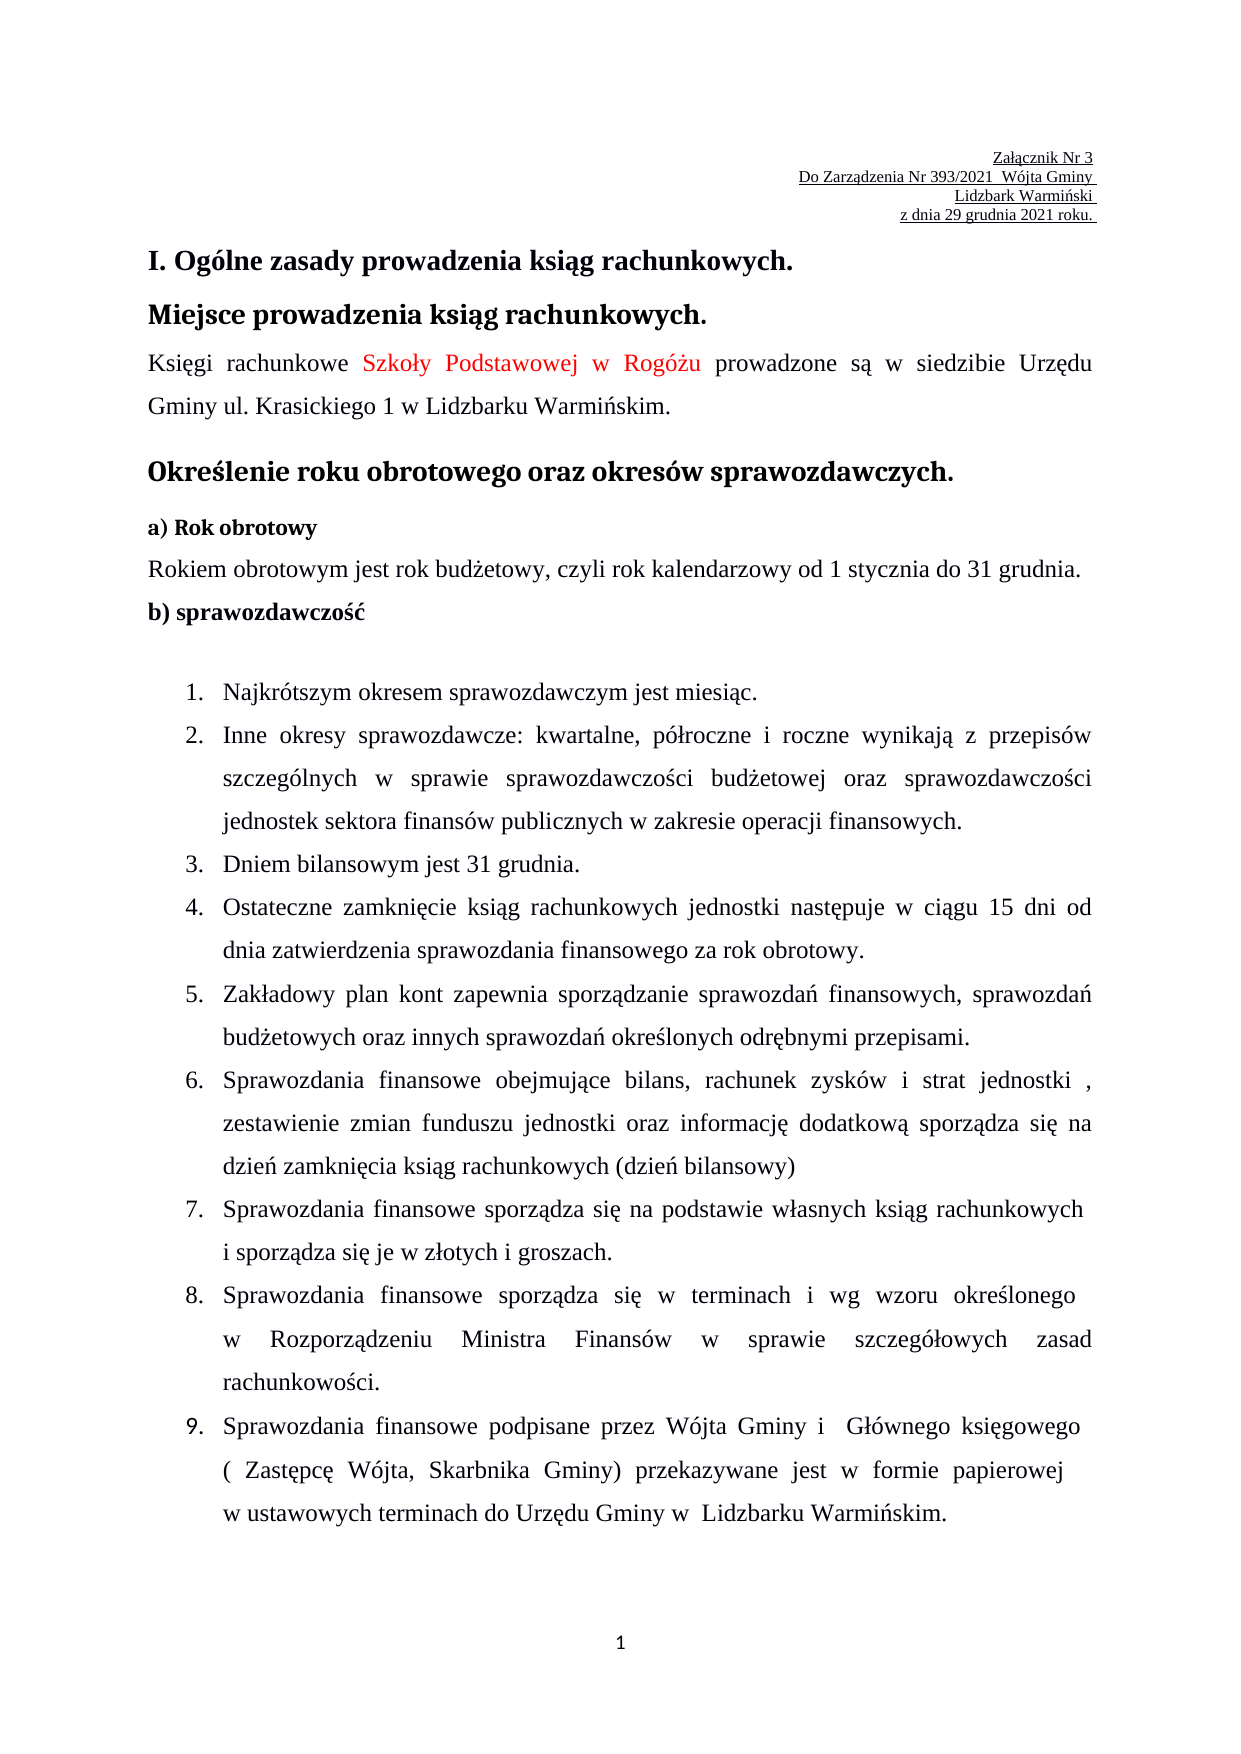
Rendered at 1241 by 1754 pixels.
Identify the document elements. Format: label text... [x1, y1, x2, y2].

text Księgi rachunkowe Szkoły Podstawowej w Rogóżu prowadzone są w siedzibie Urzędu Gminy ul. Krasickiego 1 w Lidzbarku Warmińskim. [148, 348, 1093, 420]
subtitle Miejsce prowadzenia ksiąg rachunkowych. [148, 298, 1093, 331]
subtitle a) Rok obrotowy [148, 514, 1093, 541]
list Sprawozdania finansowe obejmujące bilans, rachunek zysków i strat jednostki , zestawienie zmian funduszu jednostki oraz informację dodatkową sporządza się na dzień zamknięcia ksiąg rachunkowych (dzień bilansowy) [185, 1065, 1093, 1180]
list Inne okresy sprawozdawcze: kwartalne, półroczne i roczne wynikają z przepisów szczególnych w sprawie sprawozdawczości budżetowej oraz sprawozdawczości jednostek sektora finansów publicznych w zakresie operacji finansowych. [185, 720, 1093, 835]
text I. Ogólne zasady prowadzenia ksiąg rachunkowych. [148, 243, 1093, 277]
text Załącznik Nr 3 [148, 148, 1093, 167]
list Sprawozdania finansowe sporządza się w terminach i wg wzoru określonego w Rozporządzeniu Ministra Finansów w sprawie szczegółowych zasad rachunkowości. [185, 1281, 1093, 1396]
list Dniem bilansowym jest 31 grudnia. [185, 849, 1093, 878]
text Rokiem obrotowym jest rok budżetowy, czyli rok kalendarzowy od 1 stycznia do 31 grudnia. [148, 554, 1093, 583]
text Lidzbark Warmiński [148, 186, 1093, 205]
list Sprawozdania finansowe podpisane przez Wójta Gminy i Głównego księgowego ( Zastępcę Wójta, Skarbnika Gminy) przekazywane jest w formie papierowej w ustawowych terminach do Urzędu Gminy w Lidzbarku Warmińskim. [185, 1410, 1093, 1527]
list Zakładowy plan kont zapewnia sporządzanie sprawozdań finansowych, sprawozdań budżetowych oraz innych sprawozdań określonych odrębnymi przepisami. [185, 979, 1093, 1051]
subtitle Określenie roku obrotowego oraz okresów sprawozdawczych. [148, 455, 1093, 489]
list Najkrótszym okresem sprawozdawczym jest miesiąc. [185, 677, 1093, 706]
list Ostateczne zamknięcie ksiąg rachunkowych jednostki następuje w ciągu 15 dni od dnia zatwierdzenia sprawozdania finansowego za rok obrotowy. [185, 892, 1093, 964]
text z dnia 29 grudnia 2021 roku. [148, 205, 1093, 224]
text b) sprawozdawczość [148, 597, 1093, 626]
list Sprawozdania finansowe sporządza się na podstawie własnych ksiąg rachunkowych i sporządza się je w złotych i groszach. [185, 1194, 1093, 1266]
text Do Zarządzenia Nr 393/2021 Wójta Gminy [148, 167, 1093, 186]
